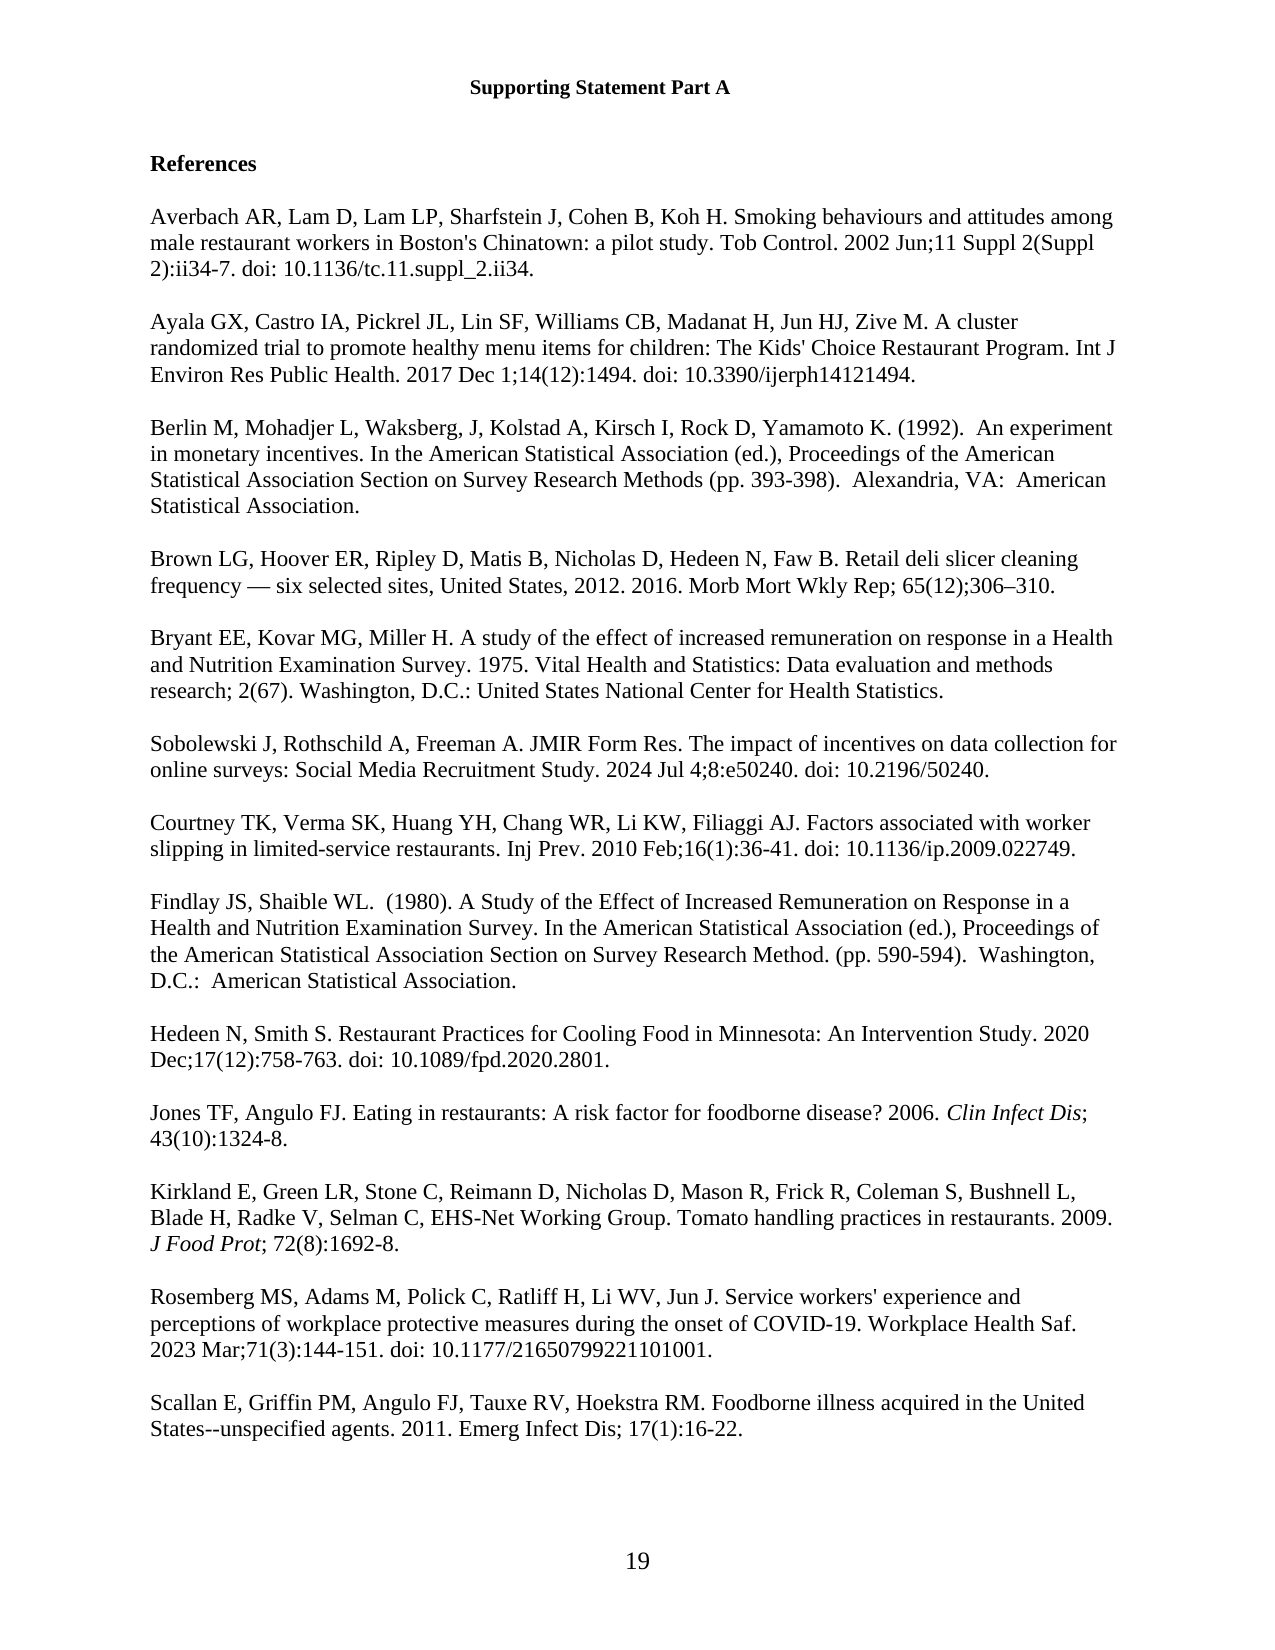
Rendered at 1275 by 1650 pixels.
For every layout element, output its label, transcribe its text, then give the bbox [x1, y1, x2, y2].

text Berlin M, Mohadjer L, Waksberg, J, Kolstad A, Kirsch I, Rock D, Yamamoto K. (1992). An experiment in monetary incentives. In the American Statistical Association (ed.), Proceedings of the American Statistical Association Section on Survey Research Methods (pp. 393-398). Alexandria, VA: American Statistical Association. [150, 413, 1125, 519]
text Rosemberg MS, Adams M, Polick C, Ratliff H, Li WV, Jun J. Service workers' experience and perceptions of workplace protective measures during the onset of COVID-19. Workplace Health Saf. 2023 Mar;71(3):144-151. doi: 10.1177/21650799221101001. [150, 1283, 1125, 1362]
text References [150, 150, 1125, 176]
text Bryant EE, Kovar MG, Miller H. A study of the effect of increased remuneration on response in a Health and Nutrition Examination Survey. 1975. Vital Health and Statistics: Data evaluation and methods research; 2(67). Washington, D.C.: United States National Center for Health Statistics. [150, 624, 1125, 703]
text Brown LG, Hoover ER, Ripley D, Matis B, Nicholas D, Hedeen N, Faw B. Retail deli slicer cleaning frequency — six selected sites, United States, 2012. 2016. Morb Mort Wkly Rep; 65(12);306–310. [150, 545, 1125, 598]
text Sobolewski J, Rothschild A, Freeman A. JMIR Form Res. The impact of incentives on data collection for online surveys: Social Media Recruitment Study. 2024 Jul 4;8:e50240. doi: 10.2196/50240. [150, 730, 1125, 782]
text Courtney TK, Verma SK, Huang YH, Chang WR, Li KW, Filiaggi AJ. Factors associated with worker slipping in limited-service restaurants. Inj Prev. 2010 Feb;16(1):36-41. doi: 10.1136/ip.2009.022749. [150, 809, 1125, 862]
text Ayala GX, Castro IA, Pickrel JL, Lin SF, Williams CB, Madanat H, Jun HJ, Zive M. A cluster randomized trial to promote healthy menu items for children: The Kids' Choice Restaurant Program. Int J Environ Res Public Health. 2017 Dec 1;14(12):1494. doi: 10.3390/ijerph14121494. [150, 308, 1125, 387]
text Jones TF, Angulo FJ. Eating in restaurants: A risk factor for foodborne disease? 2006. Clin Infect Dis; 43(10):1324-8. [150, 1099, 1125, 1151]
text Kirkland E, Green LR, Stone C, Reimann D, Nicholas D, Mason R, Frick R, Coleman S, Bushnell L, Blade H, Radke V, Selman C, EHS-Net Working Group. Tomato handling practices in restaurants. 2009. J Food Prot; 72(8):1692-8. [150, 1178, 1125, 1257]
text Averbach AR, Lam D, Lam LP, Sharfstein J, Cohen B, Koh H. Smoking behaviours and attitudes among male restaurant workers in Boston's Chinatown: a pilot study. Tob Control. 2002 Jun;11 Suppl 2(Suppl 2):ii34-7. doi: 10.1136/tc.11.suppl_2.ii34. [150, 203, 1125, 282]
text Hedeen N, Smith S. Restaurant Practices for Cooling Food in Minnesota: An Intervention Study. 2020 Dec;17(12):758-763. doi: 10.1089/fpd.2020.2801. [150, 1020, 1125, 1072]
text Scallan E, Griffin PM, Angulo FJ, Tauxe RV, Hoekstra RM. Foodborne illness acquired in the United States--unspecified agents. 2011. Emerg Infect Dis; 17(1):16-22. [150, 1389, 1125, 1441]
text Findlay JS, Shaible WL. (1980). A Study of the Effect of Increased Remuneration on Response in a Health and Nutrition Examination Survey. In the American Statistical Association (ed.), Proceedings of the American Statistical Association Section on Survey Research Method. (pp. 590-594). Washington, D.C.: American Statistical Association. [150, 888, 1125, 993]
